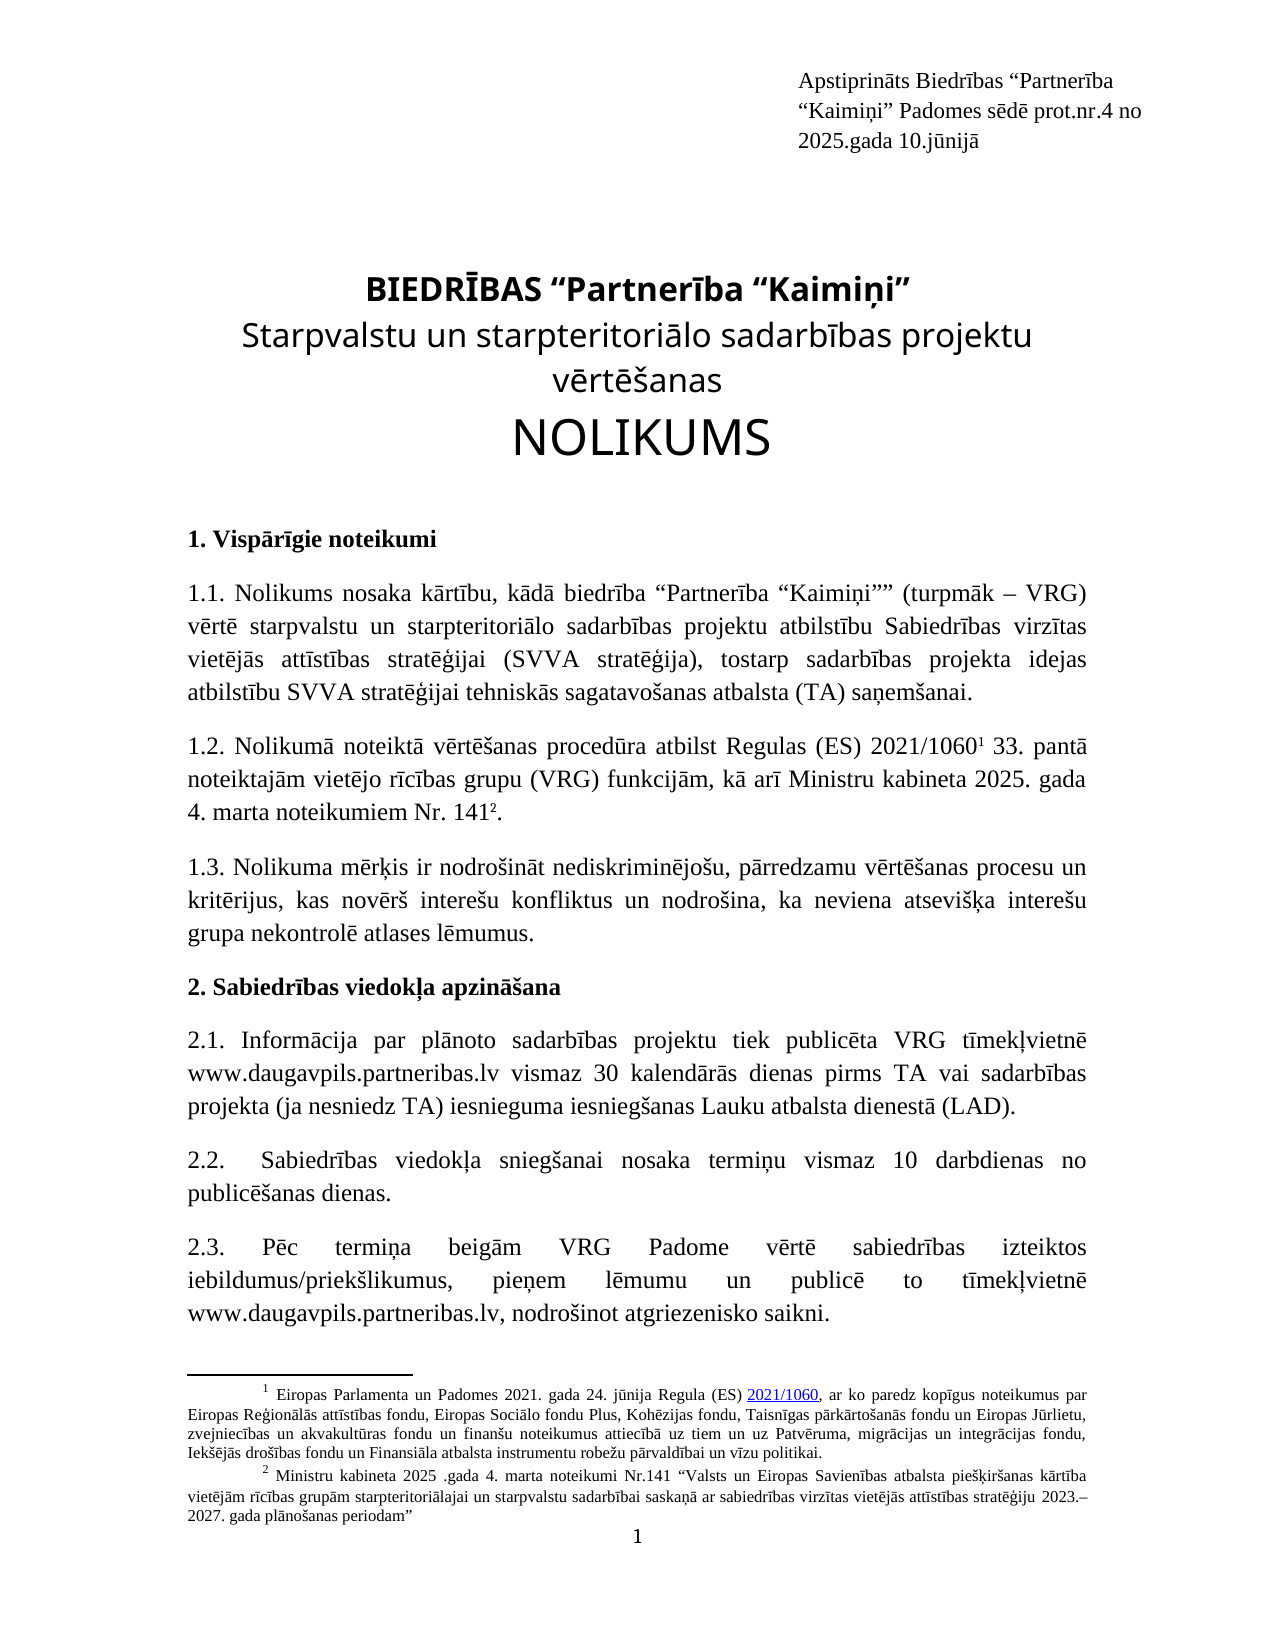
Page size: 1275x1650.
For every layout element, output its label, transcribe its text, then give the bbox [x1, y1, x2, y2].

text 2.2. Sabiedrības viedokļa sniegšanai nosaka termiņu vismaz 10 darbdienas no publicēšanas dienas. [187, 1145, 1087, 1207]
text 1.3. Nolikuma mērķis ir nodrošināt nediskriminējošu, pārredzamu vērtēšanas procesu un kritērijus, kas novērš interešu konfliktus un nodrošina, ka neviena atsevišķa interešu grupa nekontrolē atlases lēmumus. [187, 852, 1087, 946]
text 1.1. Nolikums nosaka kārtību, kādā biedrība “Partnerība “Kaimiņi”” (turpmāk – VRG) vērtē starpvalstu un starpteritoriālo sadarbības projektu atbilstību Sabiedrības virzītas vietējās attīstības stratēģijai (SVVA stratēģija), tostarp sadarbības projekta idejas atbilstību SVVA stratēģijai tehniskās sagatavošanas atbalsta (TA) saņemšanai. [187, 578, 1087, 706]
text Starpvalstu un starpteritoriālo sadarbības projektu vērtēšanas [187, 312, 1087, 402]
text NOLIKUMS [187, 402, 1087, 471]
text BIEDRĪBAS “Partnerība “Kaimiņi” [187, 266, 1087, 312]
text 2. Sabiedrības viedokļa apzināšana [187, 972, 1087, 1000]
text 1. Vispārīgie noteikumi [187, 524, 1087, 553]
text 2.3. Pēc termiņa beigām VRG Padome vērtē sabiedrības izteiktos iebildumus/priekšlikumus, pieņem lēmumu un publicē to tīmekļvietnē www.daugavpils.partneribas.lv, nodrošinot atgriezenisko saikni. [187, 1232, 1087, 1327]
text 1.2. Nolikumā noteiktā vērtēšanas procedūra atbilst Regulas (ES) 2021/1060 33. pantā noteiktajām vietējo rīcības grupu (VRG) funkcijām, kā arī Ministru kabineta 2025. gada 4. marta noteikumiem Nr. 141. [187, 731, 1087, 827]
text 2.1. Informācija par plānoto sadarbības projektu tiek publicēta VRG tīmekļvietnē www.daugavpils.partneribas.lv vismaz 30 kalendārās dienas pirms TA vai sadarbības projekta (ja nesniedz TA) iesnieguma iesniegšanas Lauku atbalsta dienestā (LAD). [187, 1025, 1087, 1120]
